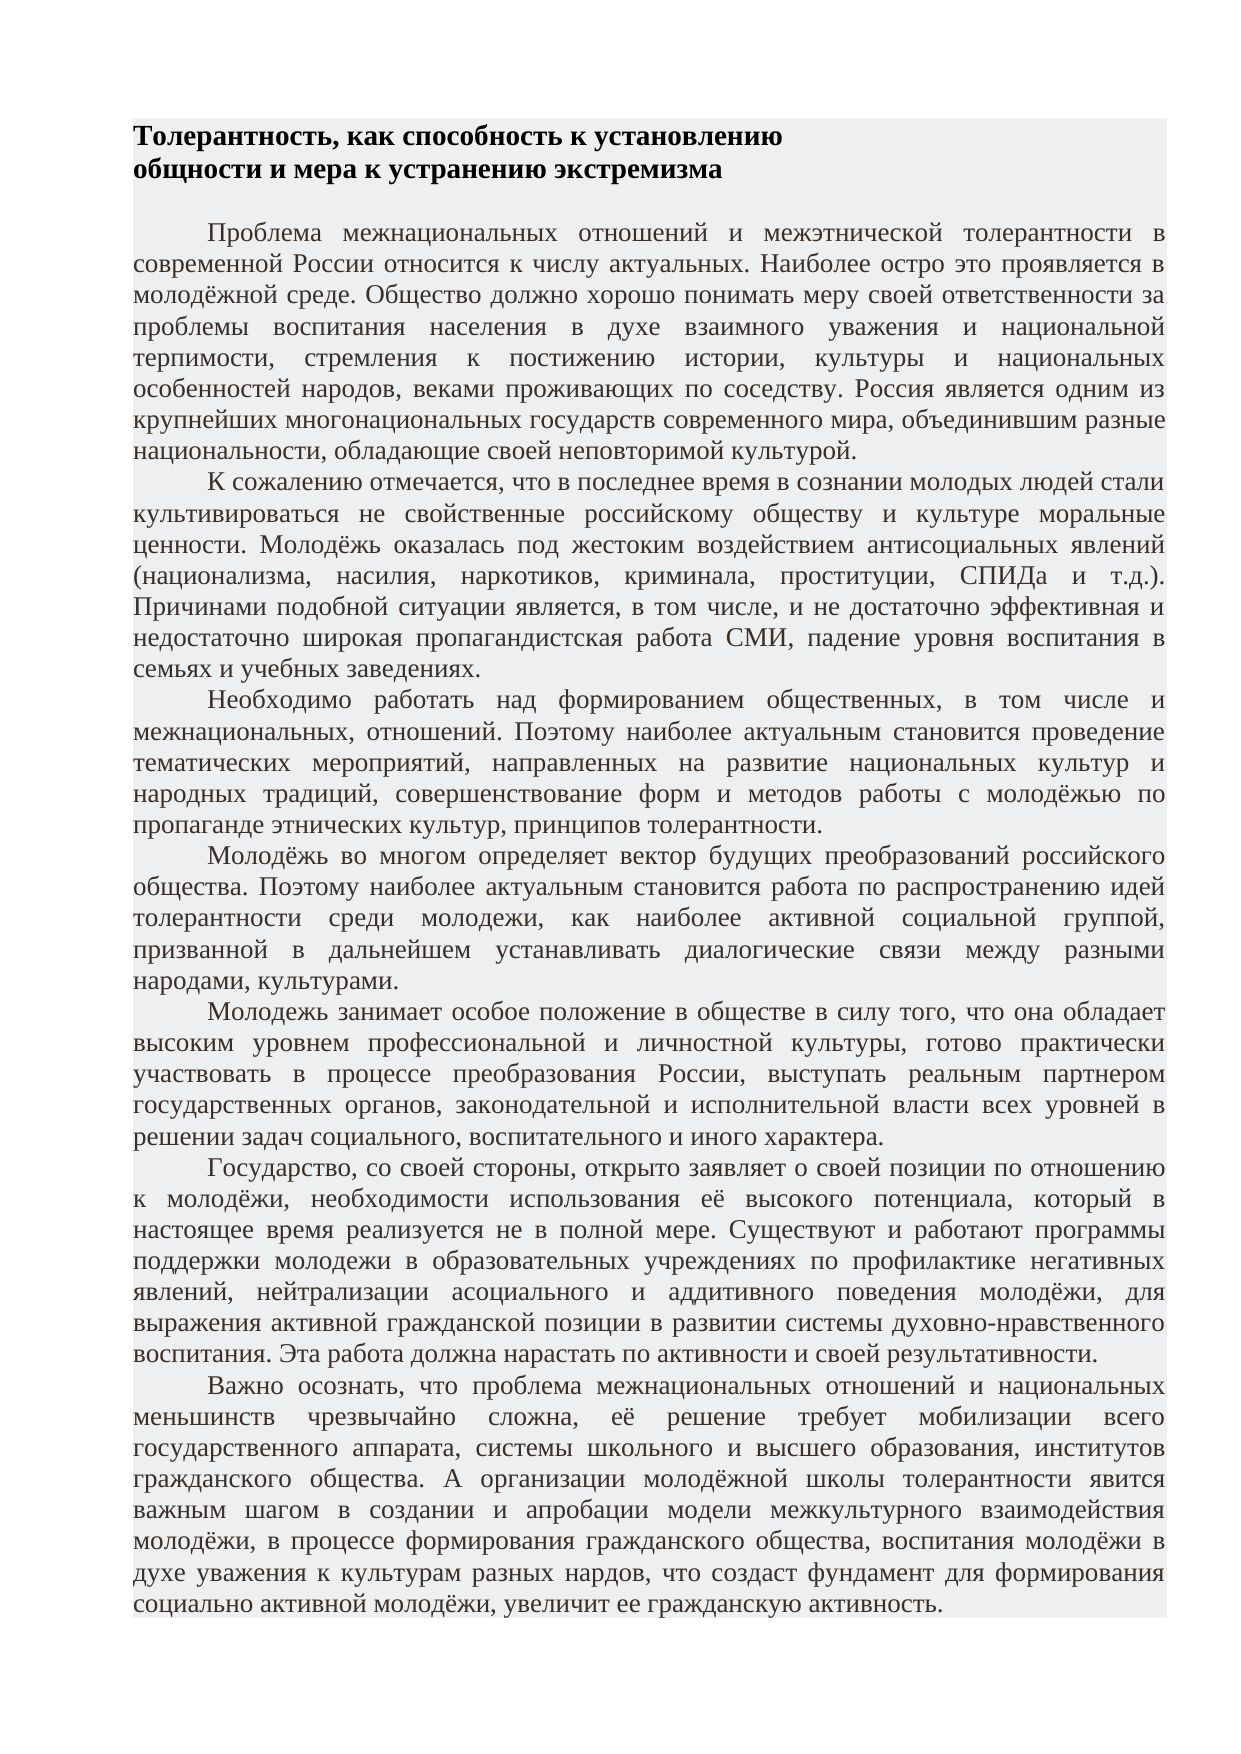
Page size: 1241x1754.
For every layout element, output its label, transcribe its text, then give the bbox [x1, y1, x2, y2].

text Толерантность, как способность к установлению [133, 118, 1167, 152]
text Государство, со своей стороны, открыто заявляет о своей позиции по отношению к молодёжи, необходимости использования её высокого потенциала, который в настоящее время реализуется не в полной мере. Существуют и работают программы поддержки молодежи в образовательных учреждениях по профилактике негативных явлений, нейтрализации асоциального и аддитивного поведения молодёжи, для выражения активной гражданской позиции в развитии системы духовно-нравственного воспитания. Эта работа должна нарастать по активности и своей результативности. [133, 1151, 1167, 1369]
text общности и мера к устранению экстремизма [133, 152, 1167, 185]
text Важно осознать, что проблема межнациональных отношений и национальных меньшинств чрезвычайно сложна, её решение требует мобилизации всего государственного аппарата, системы школьного и высшего образования, институтов гражданского общества. А организации молодёжной школы толерантности явится важным шагом в создании и апробации модели межкультурного взаимодействия молодёжи, в процессе формирования гражданского общества, воспитания молодёжи в духе уважения к культурам разных нардов, что создаст фундамент для формирования социально активной молодёжи, увеличит ее гражданскую активность. [133, 1369, 1167, 1618]
text Молодёжь во многом определяет вектор будущих преобразований российского общества. Поэтому наиболее актуальным становится работа по распространению идей толерантности среди молодежи, как наиболее активной социальной группой, призванной в дальнейшем устанавливать диалогические связи между разными народами, культурами. [133, 839, 1167, 995]
text Молодежь занимает особое положение в обществе в силу того, что она обладает высоким уровнем профессиональной и личностной культуры, готово практически участвовать в процессе преобразования России, выступать реальным партнером государственных органов, законодательной и исполнительной власти всех уровней в решении задач социального, воспитательного и иного характера. [133, 995, 1167, 1151]
text К сожалению отмечается, что в последнее время в сознании молодых людей стали культивироваться не свойственные российскому обществу и культуре моральные ценности. Молодёжь оказалась под жестоким воздействием антисоциальных явлений (национализма, насилия, наркотиков, криминала, проституции, СПИДа и т.д.). Причинами подобной ситуации является, в том числе, и не достаточно эффективная и недостаточно широкая пропагандистская работа СМИ, падение уровня воспитания в семьях и учебных заведениях. [133, 466, 1167, 683]
text Необходимо работать над формированием общественных, в том числе и межнациональных, отношений. Поэтому наиболее актуальным становится проведение тематических мероприятий, направленных на развитие национальных культур и народных традиций, совершенствование форм и методов работы с молодёжью по пропаганде этнических культур, принципов толерантности. [133, 683, 1167, 839]
text Проблема межнациональных отношений и межэтнической толерантности в современной России относится к числу актуальных. Наиболее остро это проявляется в молодёжной среде. Общество должно хорошо понимать меру своей ответственности за проблемы воспитания населения в духе взаимного уважения и национальной терпимости, стремления к постижению истории, культуры и национальных особенностей народов, веками проживающих по соседству. Россия является одним из крупнейших многонациональных государств современного мира, объединившим разные национальности, обладающие своей неповторимой культурой. [133, 216, 1167, 466]
